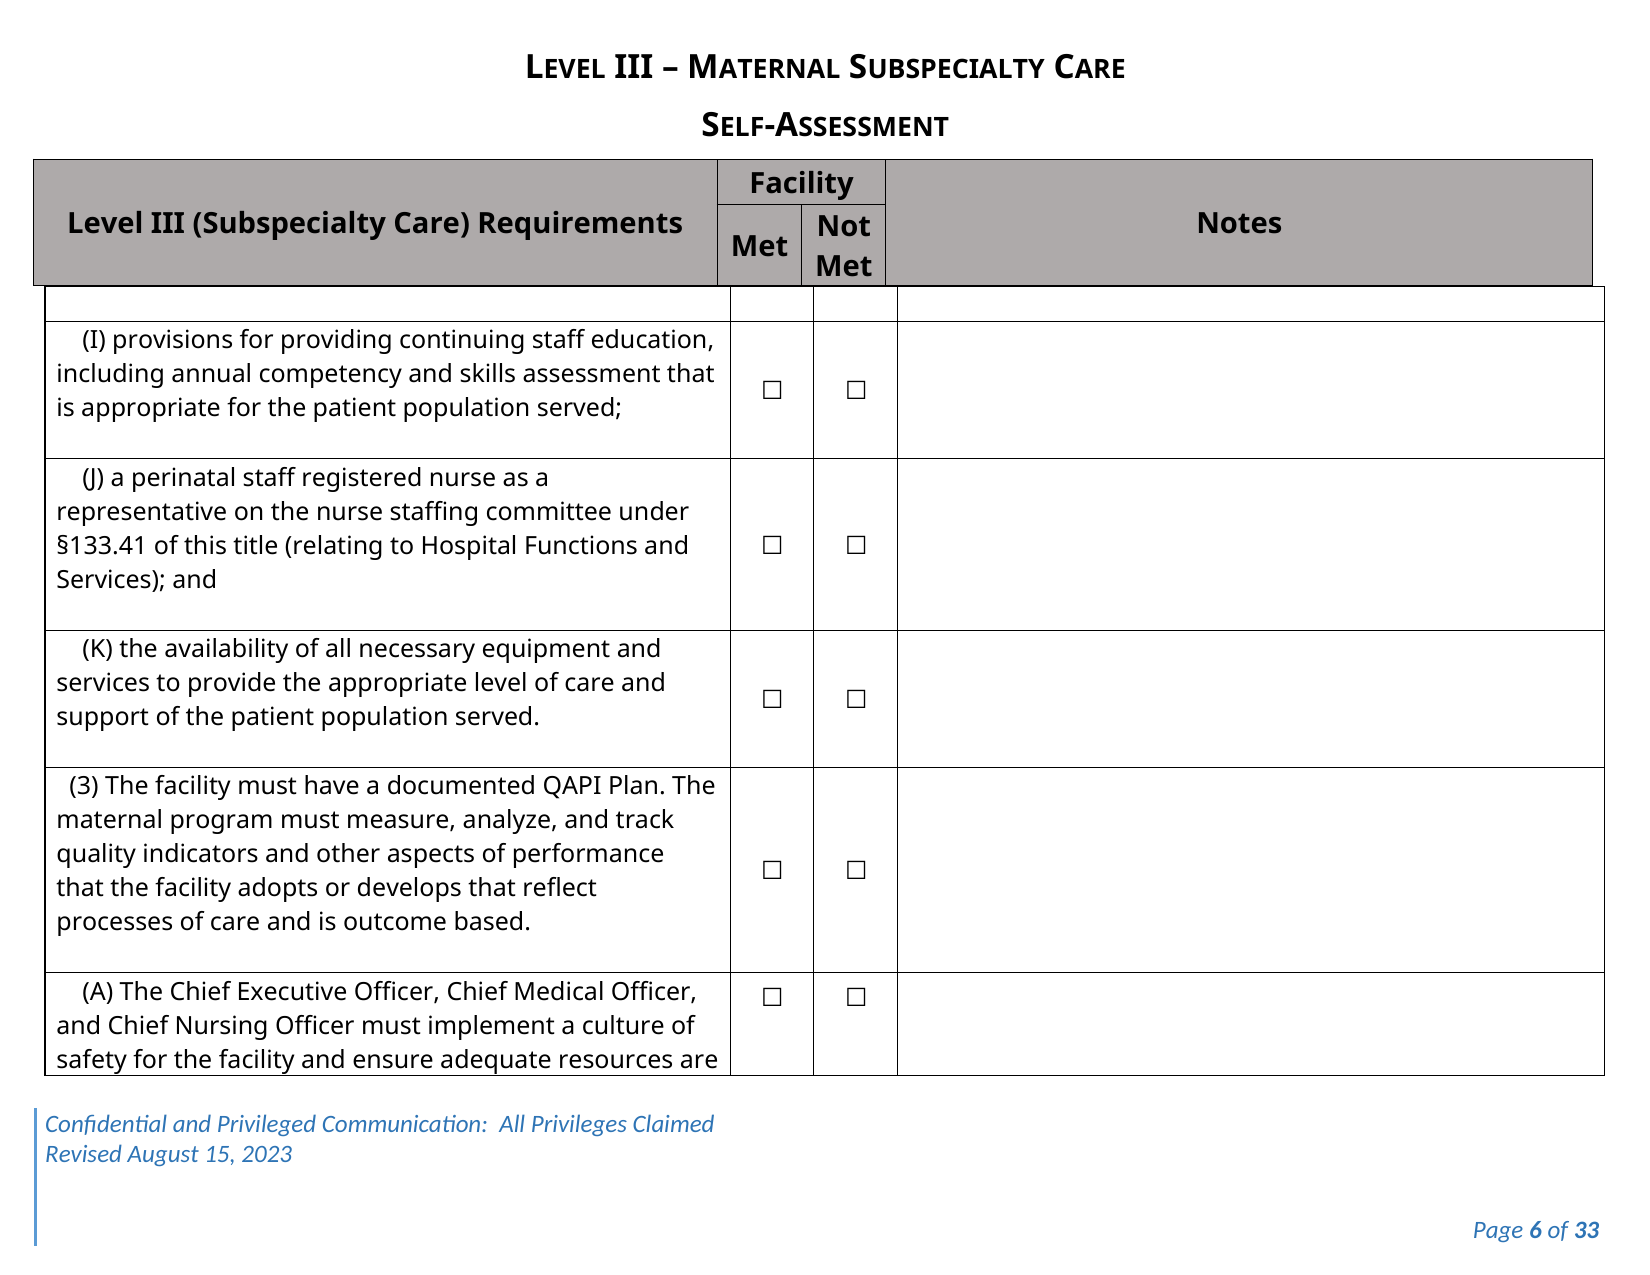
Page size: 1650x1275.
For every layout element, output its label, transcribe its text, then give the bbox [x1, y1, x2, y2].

table_cell [898, 287, 1604, 321]
table_cell (3) The facility must have a documented QAPI Plan. The maternal program must measure, analyze, and track quality indicators and other aspects of performance that the facility adopts or develops that reflect processes of care and is outcome based. [46, 768, 730, 972]
table_cell [898, 973, 1604, 1075]
table_cell [898, 631, 1604, 767]
table_cell [898, 768, 1604, 972]
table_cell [46, 287, 730, 321]
table_cell (I) provisions for providing continuing staff education, including annual competency and skills assessment that is appropriate for the patient population served; [46, 322, 730, 458]
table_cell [46, 973, 730, 1075]
table_cell (K) the availability of all necessary equipment and services to provide the appropriate level of care and support of the patient population served. [46, 631, 730, 767]
table_cell [898, 322, 1604, 458]
table_cell (J) a perinatal staff registered nurse as a representative on the nurse staffing committee under §133.41 of this title (relating to Hospital Functions and Services); and [46, 459, 730, 629]
table_cell [898, 459, 1604, 629]
